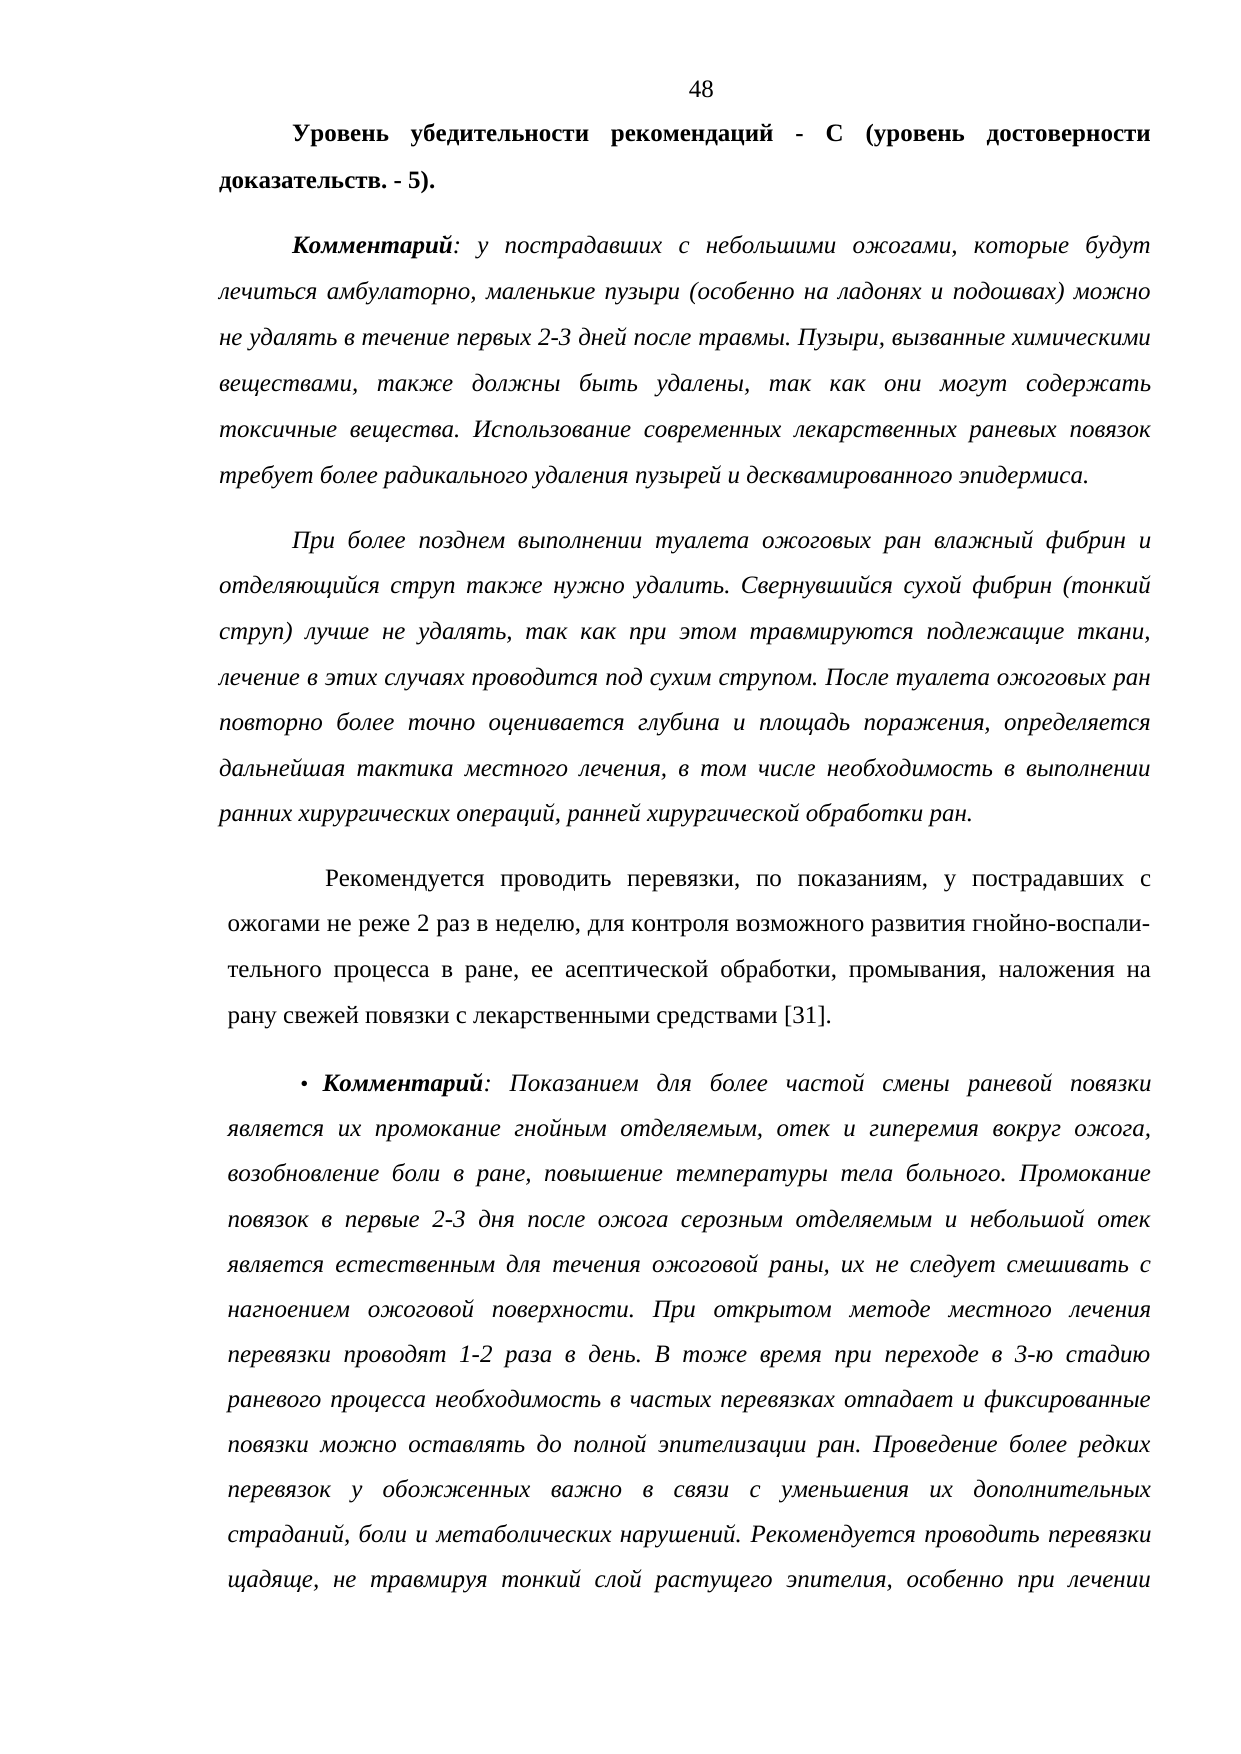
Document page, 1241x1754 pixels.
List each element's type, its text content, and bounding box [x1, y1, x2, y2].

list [227, 1068, 1152, 1593]
text Рекомендуется проводить перевязки, по показаниям, у пострадавших с ожогами не реже 2 раз в неделю, для контроля возможного развития гнойно-воспали-тельного процесса в ране, ее асептической обработки, промывания, наложения на рану свежей повязки с лекарственными средствами [31]. [227, 863, 1152, 1028]
text При более позднем выполнении туалета ожоговых ран влажный фибрин и отделяющийся струп также нужно удалить. Свернувшийся сухой фибрин (тонкий струп) лучше не удалять, так как при этом травмируются подлежащие ткани, лечение в этих случаях проводится под сухим струпом. После туалета ожоговых ран повторно более точно оценивается глубина и площадь поражения, определяется дальнейшая тактика местного лечения, в том числе необходимость в выполнении ранних хирургических операций, ранней хирургической обработки ран. [219, 525, 1152, 827]
text Комментарий: у пострадавших с небольшими ожогами, которые будут лечиться амбулаторно, маленькие пузыри (особенно на ладонях и подошвах) можно не удалять в течение первых 2-3 дней после травмы. Пузыри, вызванные химическими веществами, также должны быть удалены, так как они могут содержать токсичные вещества. Использование современных лекарственных раневых повязок требует более радикального удаления пузырей и десквамированного эпидермиса. [219, 230, 1152, 489]
text Уровень убедительности рекомендаций - С (уровень достоверности доказательств. - 5). [219, 118, 1152, 194]
